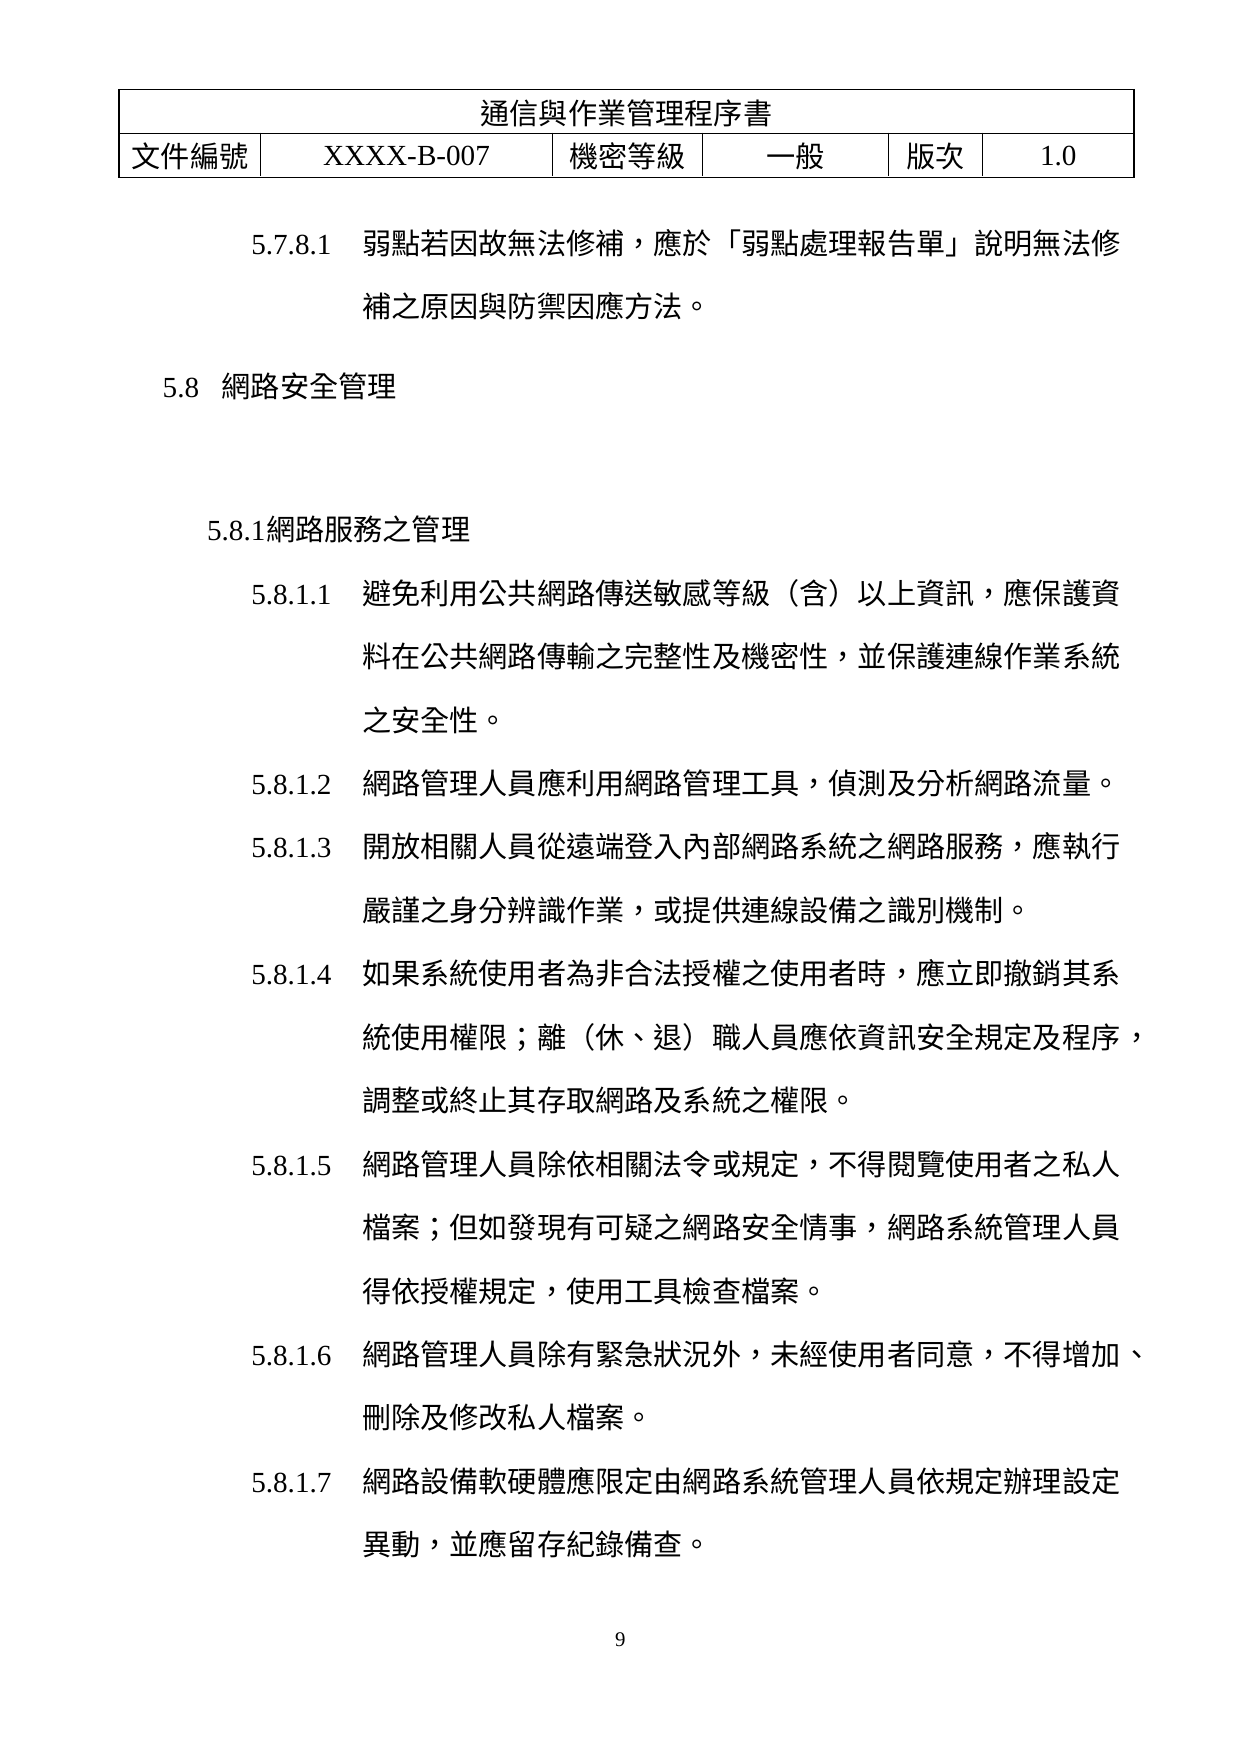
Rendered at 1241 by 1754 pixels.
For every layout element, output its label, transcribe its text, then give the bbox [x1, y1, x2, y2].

list 如果系統使用者為非合法授權之使用者時，應立即撤銷其系統使用權限；離（休、退）職人員應依資訊安全規定及程序，調整或終止其存取網路及系統之權限。 [251, 951, 1122, 1120]
list 開放相關人員從遠端登入內部網路系統之網路服務，應執行嚴謹之身分辨識作業，或提供連線設備之識別機制。 [251, 824, 1122, 930]
list 網路管理人員除依相關法令或規定，不得閱覽使用者之私人檔案；但如發現有可疑之網路安全情事，網路系統管理人員得依授權規定，使用工具檢查檔案。 [251, 1141, 1122, 1310]
list 網路管理人員除有緊急狀況外，未經使用者同意，不得增加、刪除及修改私人檔案。 [251, 1332, 1122, 1437]
list 避免利用公共網路傳送敏感等級（含）以上資訊，應保護資料在公共網路傳輸之完整性及機密性，並保護連線作業系統之安全性。 [251, 570, 1122, 739]
list 弱點若因故無法修補，應於「弱點處理報告單」說明無法修補之原因與防禦因應方法。 [251, 220, 1122, 326]
list 網路服務之管理 [207, 507, 1122, 549]
list 網路管理人員應利用網路管理工具，偵測及分析網路流量。 [251, 761, 1122, 803]
list 網路設備軟硬體應限定由網路系統管理人員依規定辦理設定異動，並應留存紀錄備查。 [251, 1458, 1122, 1564]
subtitle 網路安全管理 [162, 347, 1122, 422]
